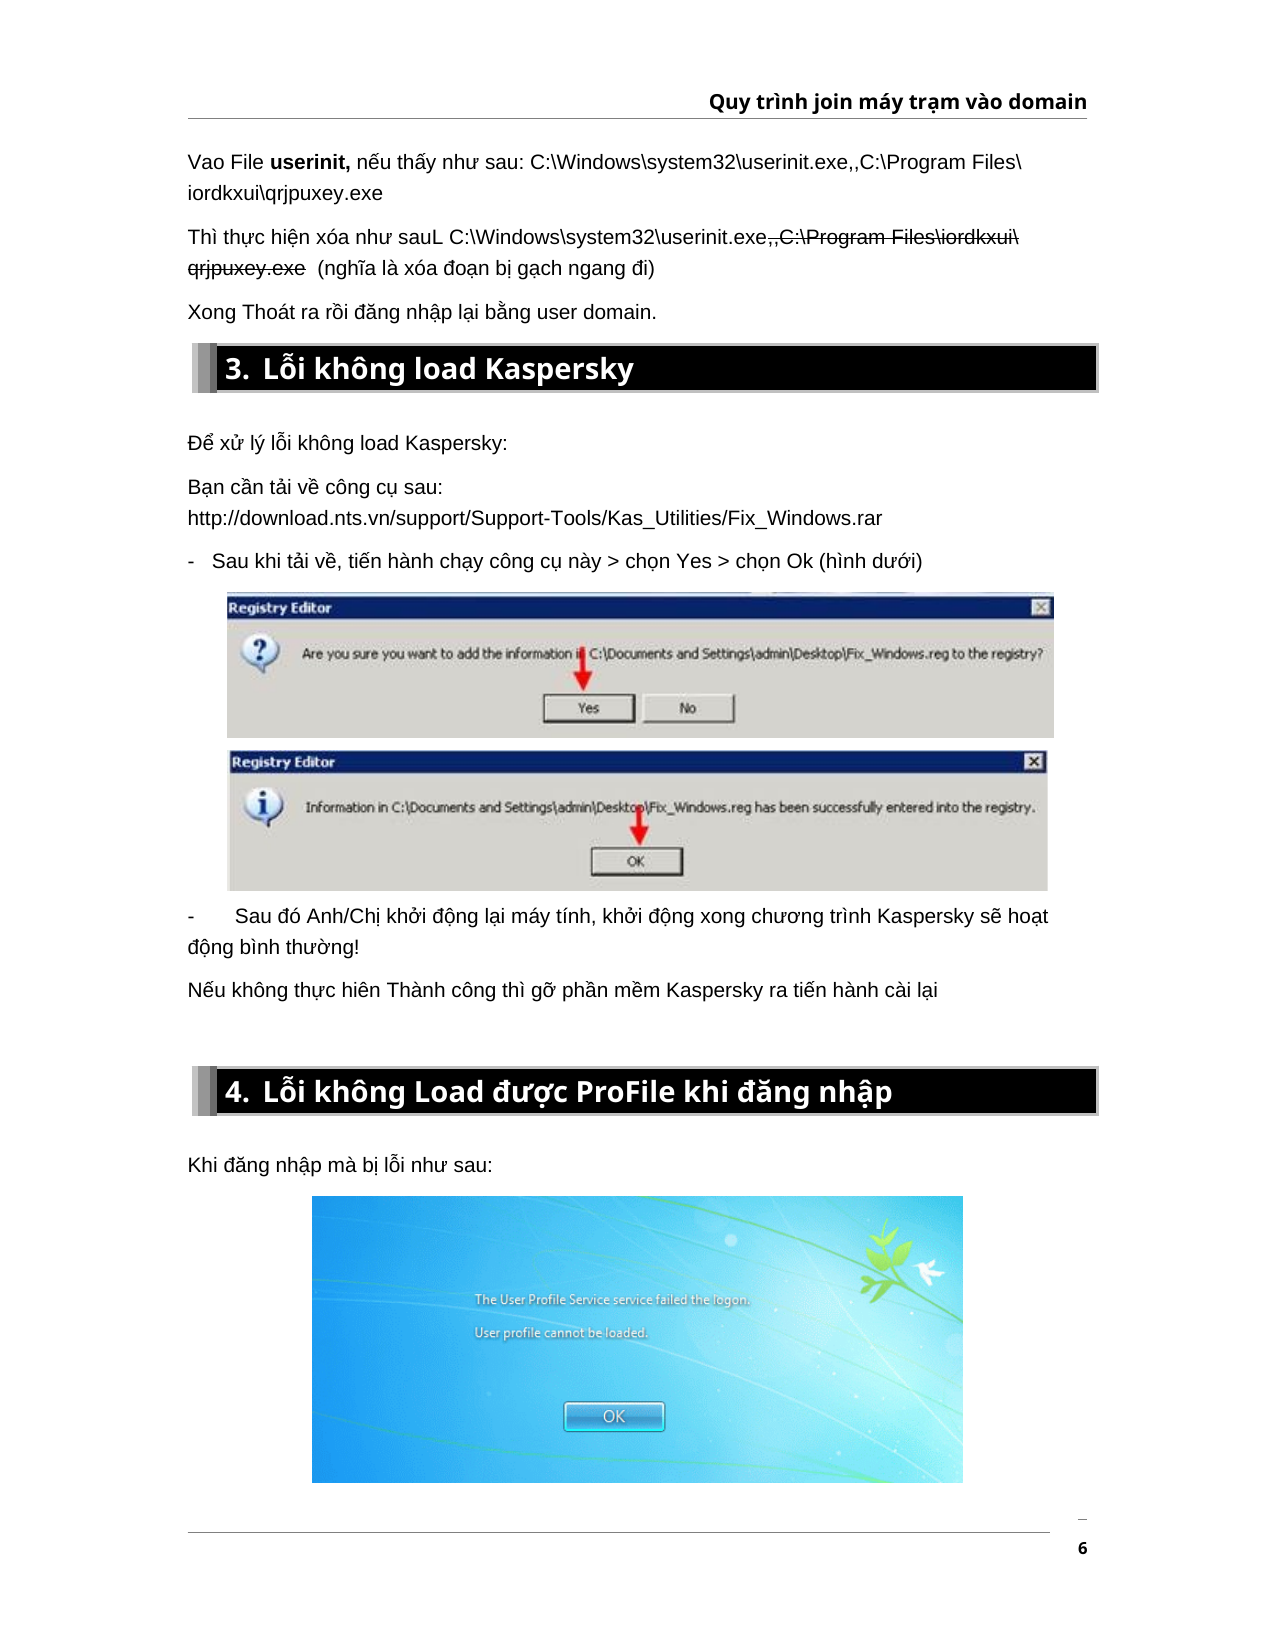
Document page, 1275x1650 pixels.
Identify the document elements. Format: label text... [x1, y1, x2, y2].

subtitle Lỗi không load Kaspersky [217, 346, 1096, 390]
picture [227, 592, 1054, 738]
text - Sau khi tải về, tiến hành chạy công cụ này > chọn Yes > chọn Ok (hình dưới) [187, 549, 1087, 573]
picture [227, 750, 1048, 891]
text Khi đăng nhập mà bị lỗi như sau: [187, 1153, 1087, 1177]
picture [312, 1196, 963, 1483]
text Nếu không thực hiên Thành công thì gỡ phần mềm Kaspersky ra tiến hành cài lại [187, 978, 1087, 1002]
text Thì thực hiện xóa như sauL C:\Windows\system32\userinit.exe,,C:\Program Files\iordkxui\qrjpuxey.exe (nghĩa là xóa đoạn bị gạch ngang đi) [187, 225, 1087, 280]
subtitle Lỗi không Load được ProFile khi đăng nhập [217, 1069, 1096, 1113]
text - Sau đó Anh/Chị khởi động lại máy tính, khởi động xong chương trình Kaspersky sẽ hoạt động bình thường! [187, 903, 1087, 959]
text Xong Thoát ra rồi đăng nhập lại bằng user domain. [187, 299, 1087, 323]
text Vao File userinit, nếu thấy như sau: C:\Windows\system32\userinit.exe,,C:\Program Files\iordkxui\qrjpuxey.exe [187, 150, 1087, 205]
text Bạn cần tải về công cụ sau: http://download.nts.vn/support/Support-Tools/Kas_Utilities/Fix_Windows.rar [187, 474, 1087, 529]
text Để xử lý lỗi không load Kaspersky: [187, 431, 1087, 455]
